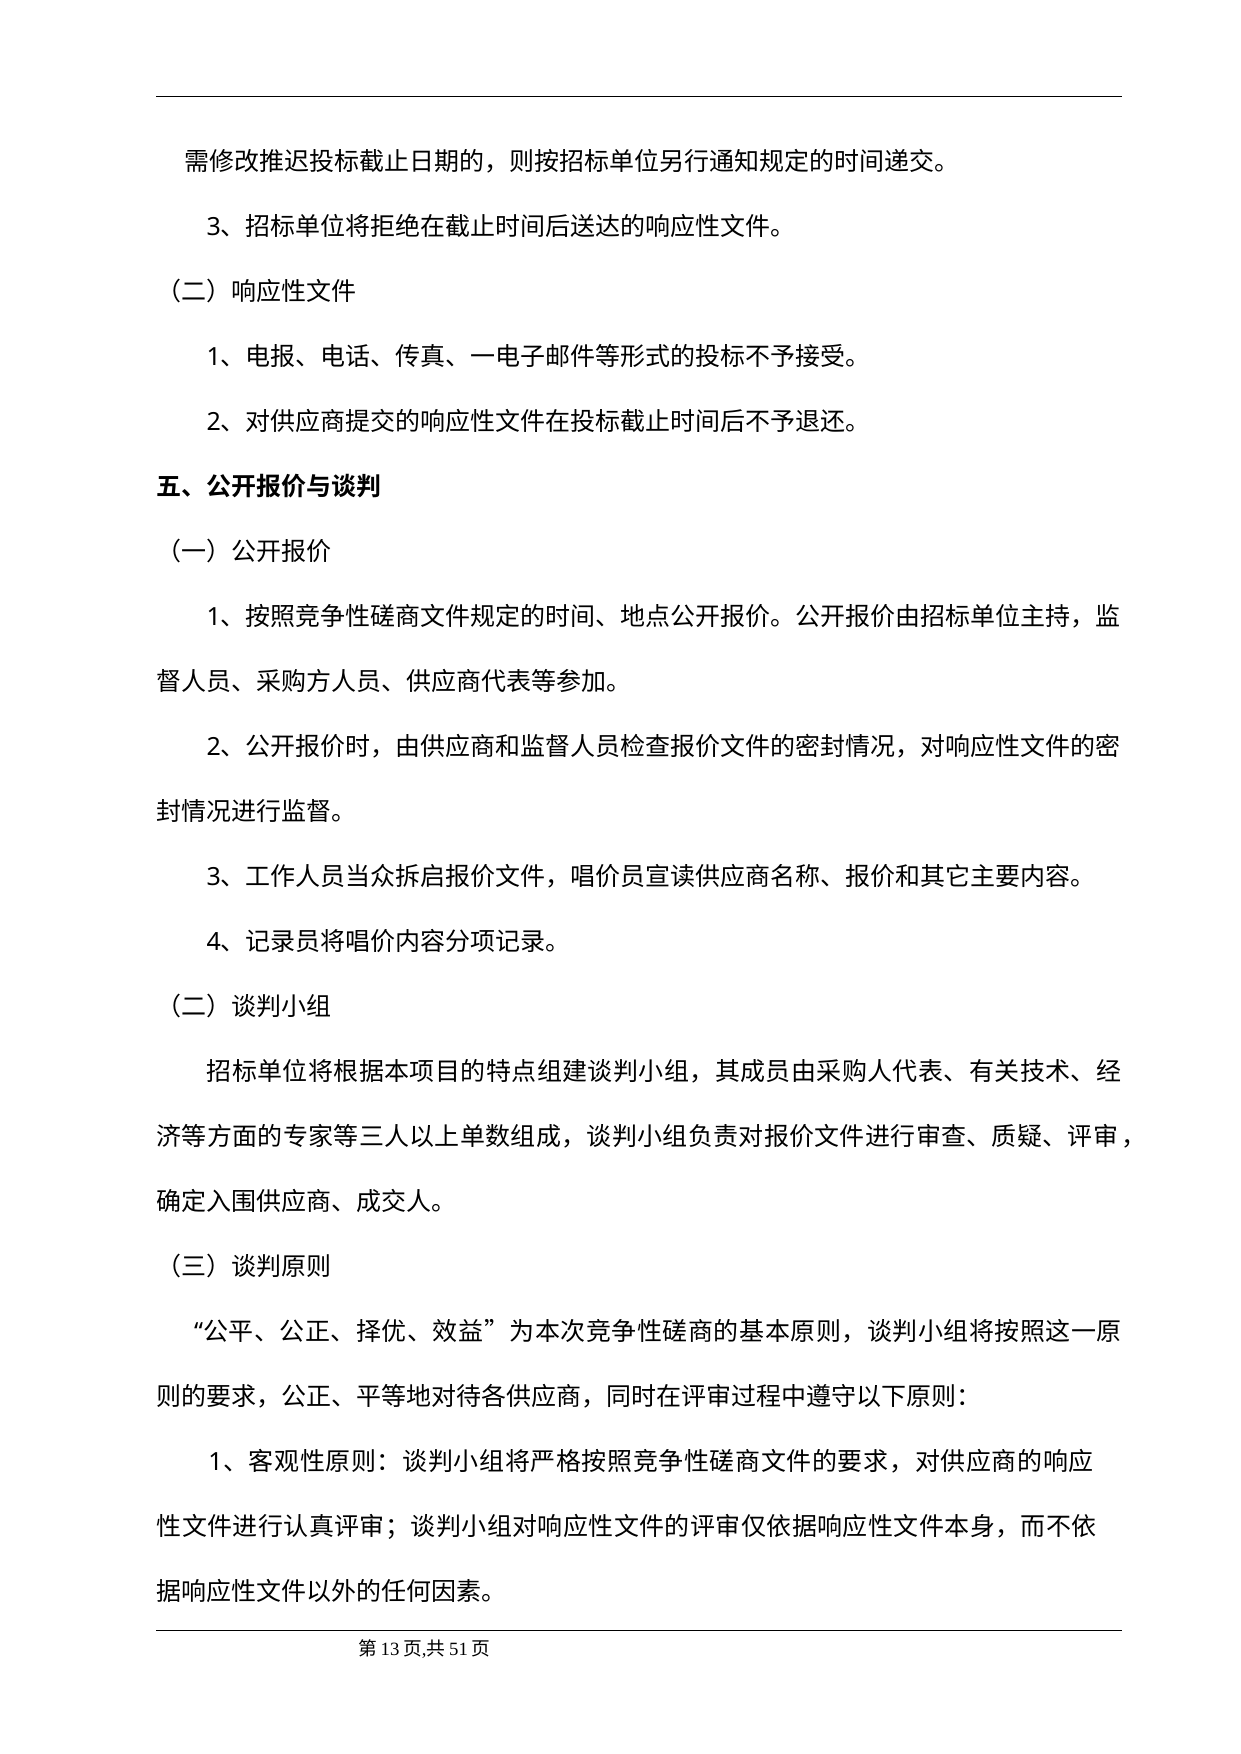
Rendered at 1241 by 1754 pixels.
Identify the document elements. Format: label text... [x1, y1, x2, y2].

text 1、客观性原则：谈判小组将严格按照竞争性磋商文件的要求，对供应商的响应性文件进行认真评审；谈判小组对响应性文件的评审仅依据响应性文件本身，而不依据响应性文件以外的任何因素。 [156, 1427, 1096, 1622]
text 1、电报、电话、传真、一电子邮件等形式的投标不予接受。 [156, 322, 1096, 387]
text “公平、公正、择优、效益”为本次竞争性磋商的基本原则，谈判小组将按照这一原则的要求，公正、平等地对待各供应商，同时在评审过程中遵守以下原则： [156, 1297, 1121, 1427]
text 2、公开报价时，由供应商和监督人员检查报价文件的密封情况，对响应性文件的密封情况进行监督。 [156, 712, 1121, 842]
text （二）谈判小组 [156, 972, 1096, 1037]
text 五、公开报价与谈判 [156, 452, 1096, 517]
text 1、按照竞争性磋商文件规定的时间、地点公开报价。公开报价由招标单位主持，监督人员、采购方人员、供应商代表等参加。 [156, 582, 1121, 712]
text 3、工作人员当众拆启报价文件，唱价员宣读供应商名称、报价和其它主要内容。 [156, 842, 1121, 907]
text 4、记录员将唱价内容分项记录。 [156, 907, 1121, 972]
text （三）谈判原则 [156, 1232, 1096, 1297]
text （一）公开报价 [156, 517, 1096, 582]
text （二）响应性文件 [156, 257, 1096, 322]
text 2、对供应商提交的响应性文件在投标截止时间后不予退还。 [156, 387, 1096, 452]
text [184, 127, 1099, 192]
text 招标单位将根据本项目的特点组建谈判小组，其成员由采购人代表、有关技术、经济等方面的专家等三人以上单数组成，谈判小组负责对报价文件进行审查、质疑、评审，确定入围供应商、成交人。 [156, 1037, 1121, 1232]
text 3、招标单位将拒绝在截止时间后送达的响应性文件。 [156, 192, 1096, 257]
